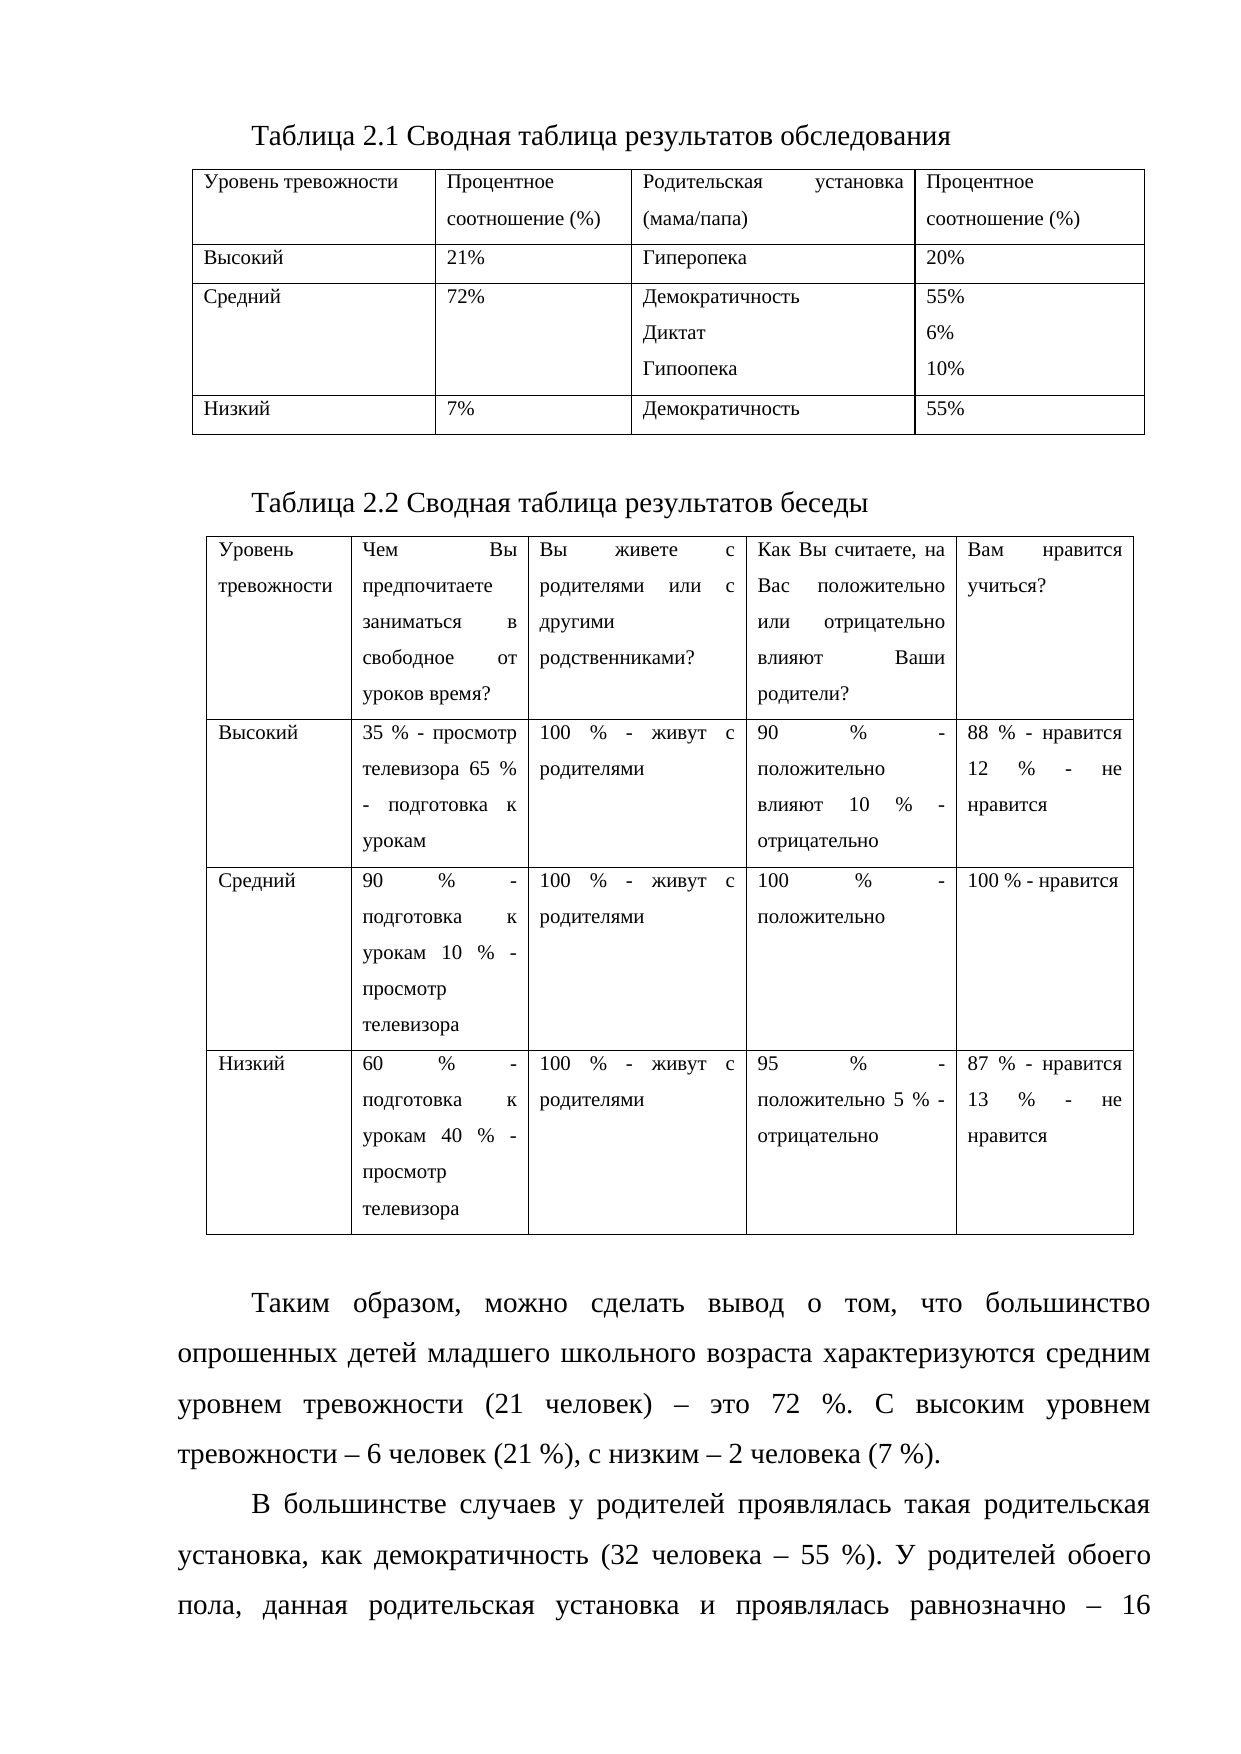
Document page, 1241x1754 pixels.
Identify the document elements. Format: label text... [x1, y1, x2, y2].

table_cell Средний [207, 868, 351, 1050]
table_cell 100 % - положительно [747, 868, 956, 1050]
table_header Вам нравится учиться? [957, 537, 1133, 719]
text Таблица 2.1 Сводная таблица результатов обследования [177, 118, 1152, 152]
table_cell 100 % - живут с родителями [529, 1051, 746, 1234]
table_cell 95 % - положительно 5 % - отрицательно [747, 1051, 956, 1234]
table_cell Низкий [193, 396, 435, 434]
table_cell 90 % - положительно влияют 10 % - отрицательно [747, 720, 956, 867]
table_header Чем Вы предпочитаете заниматься в свободное от уроков время? [352, 537, 528, 719]
table_cell 100 % - нравится [957, 868, 1133, 1050]
table_cell Низкий [207, 1051, 351, 1234]
table_cell 72% [436, 284, 631, 395]
table_header Родительская установка (мама/папа) [632, 170, 914, 244]
text Таким образом, можно сделать вывод о том, что большинство опрошенных детей младшего школьного возраста характеризуются средним уровнем тревожности (21 человек) – это 72 %. С высоким уровнем тревожности – 6 человек (21 %), с низким – 2 человека (7 %). [177, 1285, 1152, 1470]
table_header Вы живете с родителями или с другими родственниками? [529, 537, 746, 719]
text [177, 1486, 1152, 1621]
table_cell 60 % - подготовка к урокам 40 % - просмотр телевизора [352, 1051, 528, 1234]
table_header Уровень тревожности [207, 537, 351, 719]
table_cell Высокий [193, 245, 435, 283]
table_cell Средний [193, 284, 435, 395]
table_cell 21% [436, 245, 631, 283]
table_cell Демократичность [632, 396, 914, 434]
table_header Процентное соотношение (%) [436, 170, 631, 244]
table_header Процентное соотношение (%) [916, 170, 1144, 244]
table_cell 55% 6% 10% [916, 284, 1144, 395]
table_cell 90 % - подготовка к урокам 10 % - просмотр телевизора [352, 868, 528, 1050]
table_cell Гиперопека [632, 245, 914, 283]
table_cell 87 % - нравится 13 % - не нравится [957, 1051, 1133, 1234]
table_cell 20% [916, 245, 1144, 283]
table_cell 7% [436, 396, 631, 434]
table_cell 100 % - живут с родителями [529, 720, 746, 867]
table_cell 88 % - нравится 12 % - не нравится [957, 720, 1133, 867]
table_cell Демократичность Диктат Гипоопека [632, 284, 914, 395]
table_header Как Вы считаете, на Вас положительно или отрицательно влияют Ваши родители? [747, 537, 956, 719]
table_header Уровень тревожности [193, 170, 435, 244]
table_cell 100 % - живут с родителями [529, 868, 746, 1050]
table_cell 55% [916, 396, 1144, 434]
table_cell 35 % - просмотр телевизора 65 % - подготовка к урокам [352, 720, 528, 867]
text Таблица 2.2 Сводная таблица результатов беседы [177, 485, 1152, 519]
table_cell Высокий [207, 720, 351, 867]
